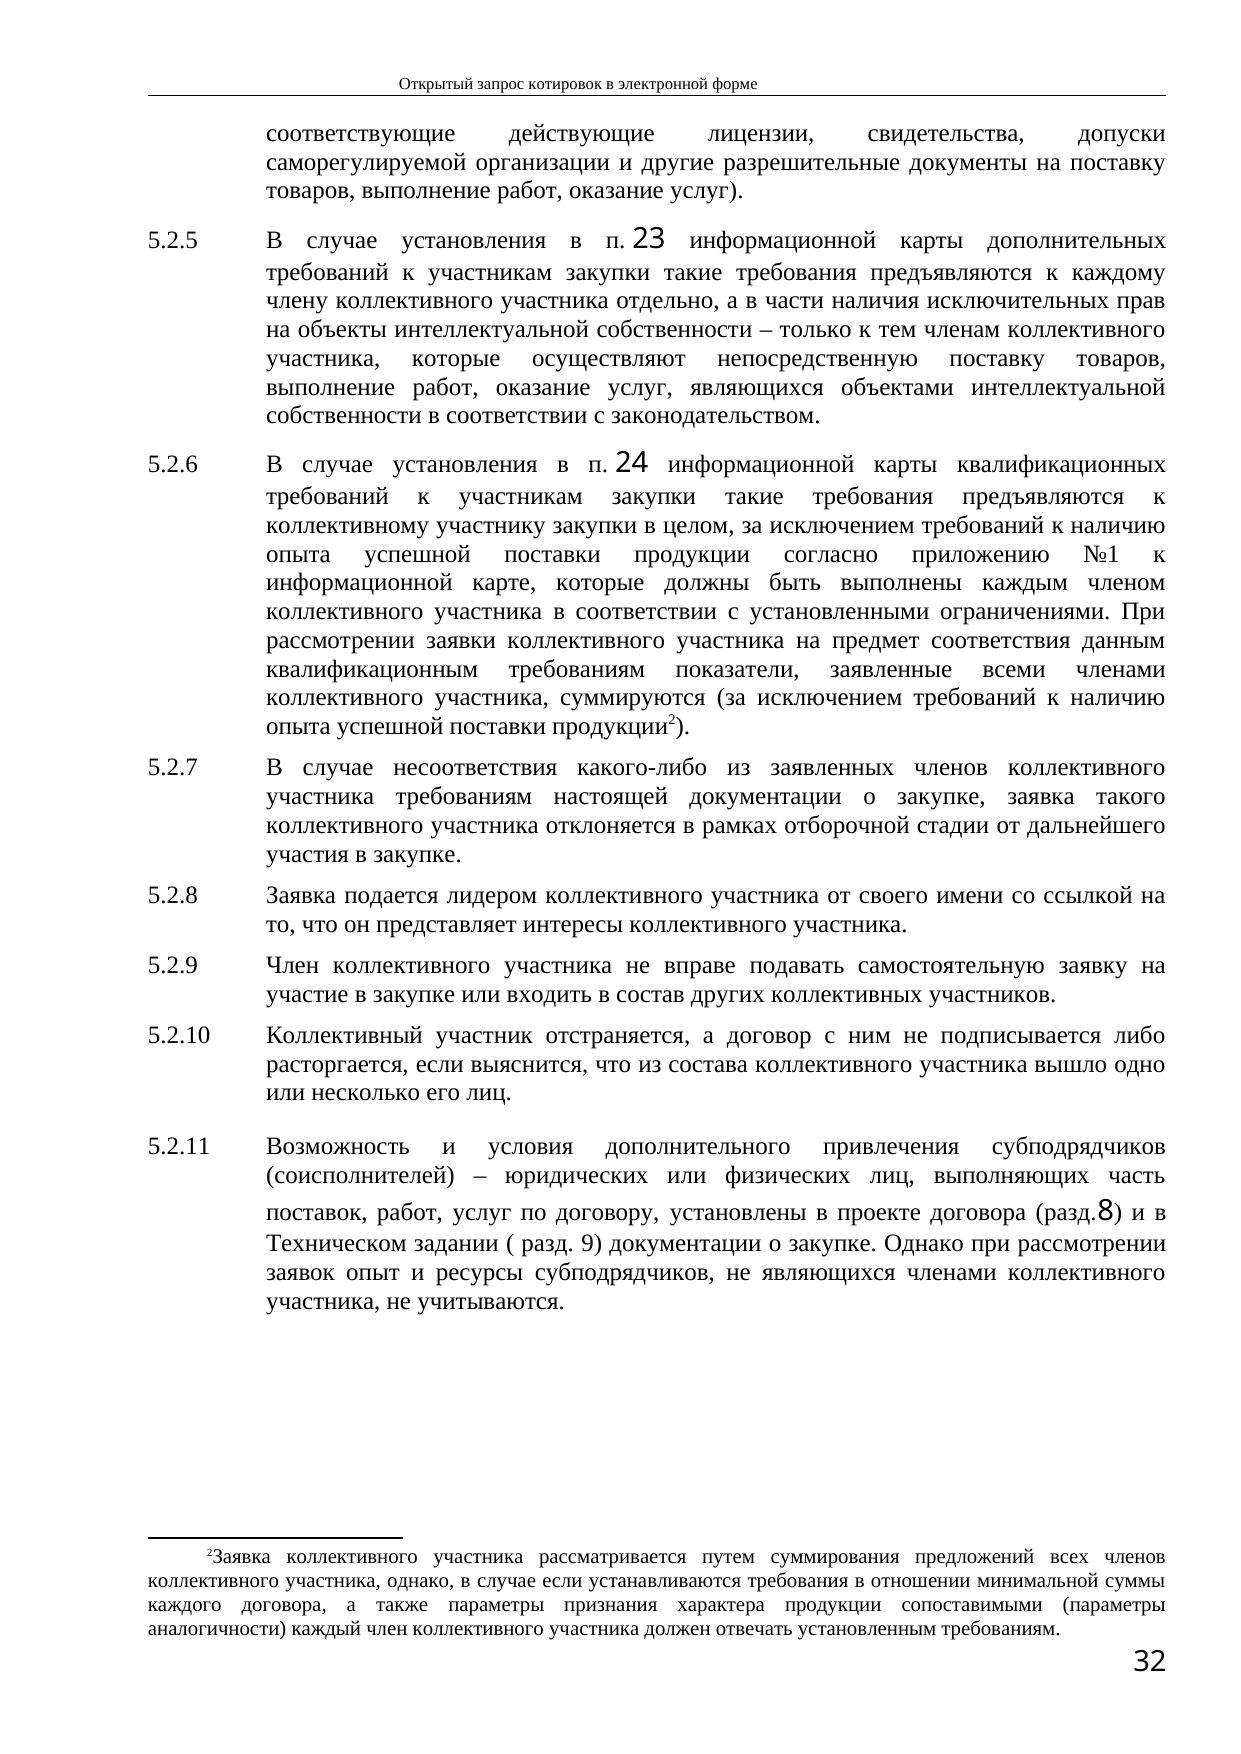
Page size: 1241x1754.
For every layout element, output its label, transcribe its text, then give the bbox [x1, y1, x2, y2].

text Коллективный участник отстраняется, а договор с ним не подписывается либо расторгается, если выяснится, что из состава коллективного участника вышло одно или несколько его лиц. [148, 1020, 1166, 1106]
text В случае установления в п. 18 информационной карты квалификационных требований к участникам закупки такие требования предъявляются к коллективному участнику закупки в целом, за исключением требований к наличию опыта успешной поставки продукции согласно приложению №1 к информационной карте, которые должны быть выполнены каждым членом коллективного участника в соответствии с установленными ограничениями. При рассмотрении заявки коллективного участника на предмет соответствия данным квалификационным требованиям показатели, заявленные всеми членами коллективного участника, суммируются (за исключением требований к наличию опыта успешной поставки продукции). [148, 442, 1166, 740]
text В случае установления в п. 17 информационной карты дополнительных требований к участникам закупки такие требования предъявляются к каждому члену коллективного участника отдельно, а в части наличия исключительных прав на объекты интеллектуальной собственности – только к тем членам коллективного участника, которые осуществляют непосредственную поставку товаров, выполнение работ, оказание услуг, являющихся объектами интеллектуальной собственности в соответствии с законодательством. [148, 217, 1166, 429]
text Член коллективного участника не вправе подавать самостоятельную заявку на участие в закупке или входить в состав других коллективных участников. [148, 950, 1166, 1007]
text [148, 118, 1166, 204]
text В случае несоответствия какого-либо из заявленных членов коллективного участника требованиям настоящей документации о закупке, заявка такого коллективного участника отклоняется в рамках отборочной стадии от дальнейшего участия в закупке. [148, 752, 1166, 867]
text Заявка подается лидером коллективного участника от своего имени со ссылкой на то, что он представляет интересы коллективного участника. [148, 880, 1166, 937]
text Возможность и условия дополнительного привлечения субподрядчиков (соисполнителей) – юридических или физических лиц, выполняющих часть поставок, работ, услуг по договору, установлены в проекте договора (разд.8) и в Техническом задании ( разд. 9) документации о закупке. Однако при рассмотрении заявок опыт и ресурсы субподрядчиков, не являющихся членами коллективного участника, не учитываются. [148, 1131, 1166, 1315]
